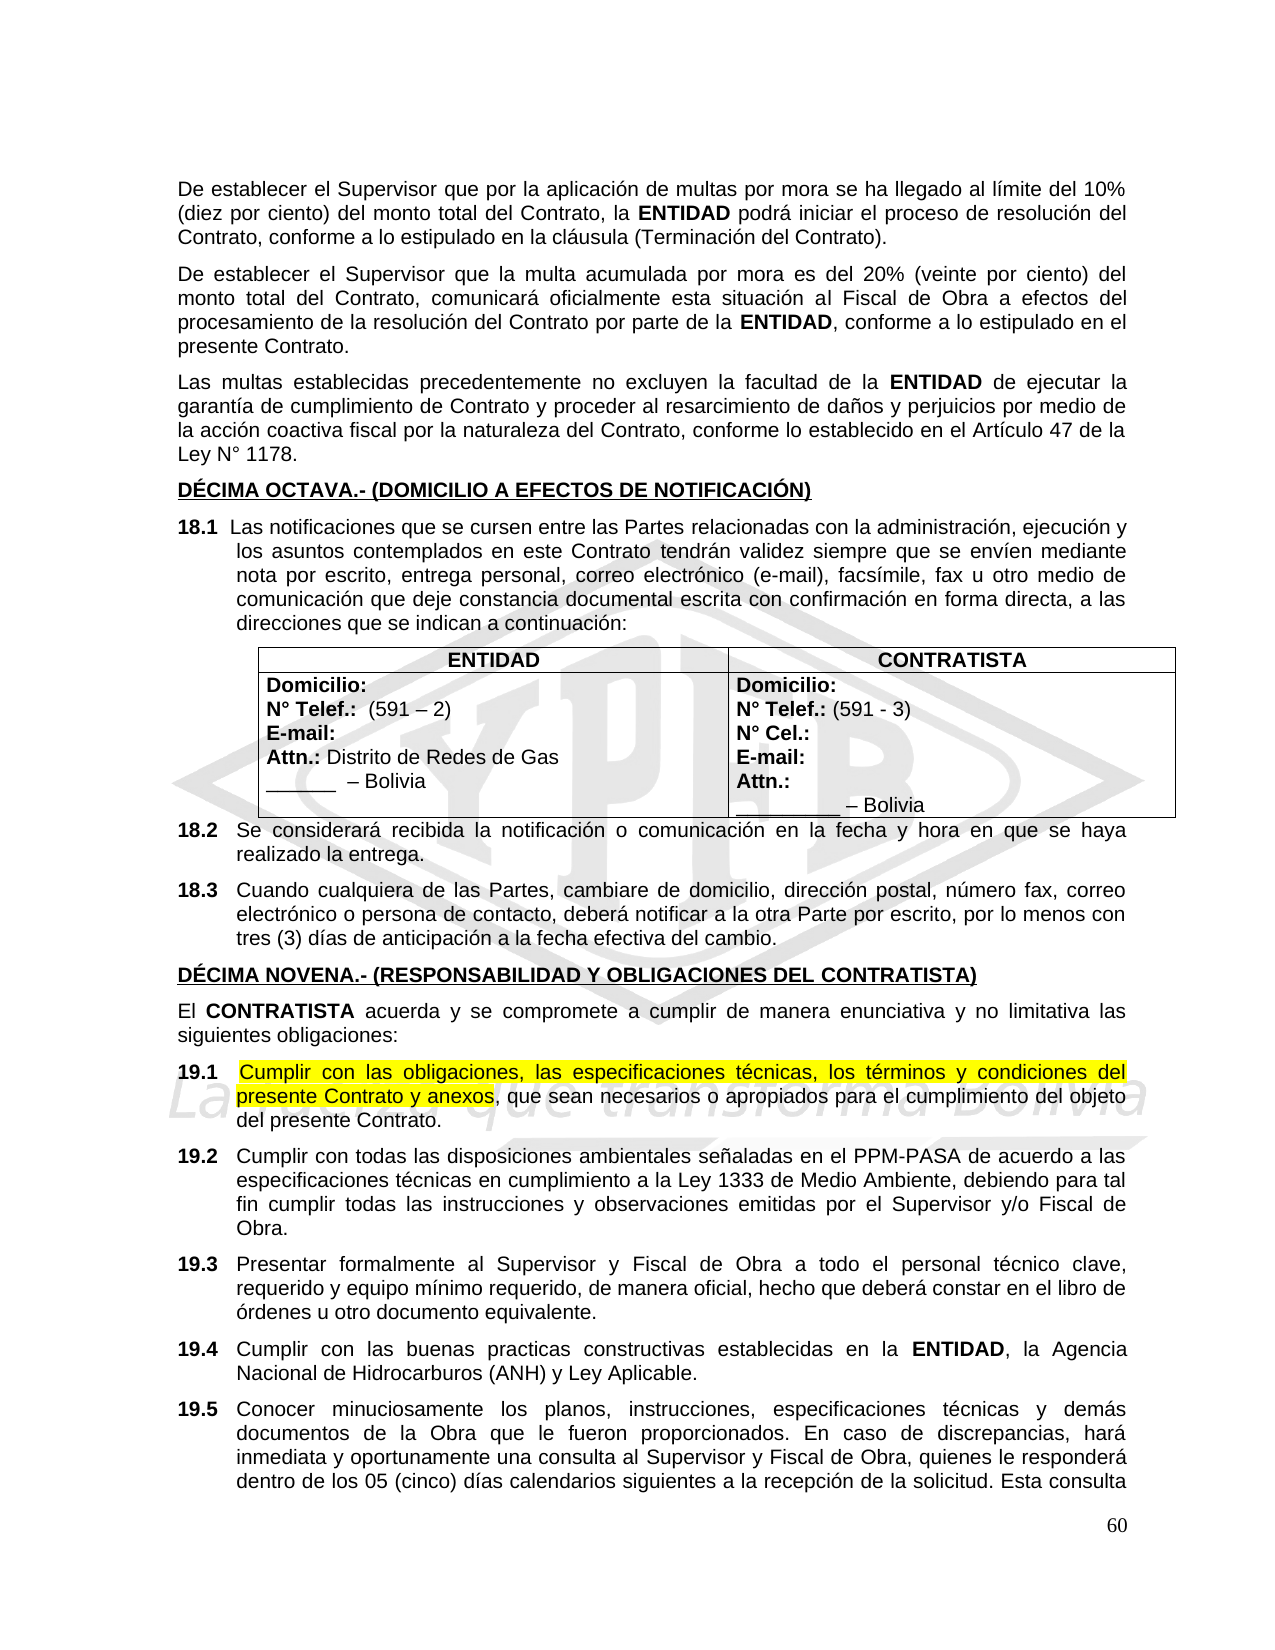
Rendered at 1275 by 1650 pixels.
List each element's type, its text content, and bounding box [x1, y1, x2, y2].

text DÉCIMA NOVENA.- (RESPONSABILIDAD Y OBLIGACIONES DEL CONTRATISTA) [177, 963, 1127, 987]
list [177, 1397, 1127, 1493]
text De establecer el Supervisor que la multa acumulada por mora es del 20% (veinte por ciento) del monto total del Contrato, comunicará oficialmente esta situación al Fiscal de Obra a efectos del procesamiento de la resolución del Contrato por parte de la ENTIDAD, conforme a lo estipulado en el presente Contrato. [177, 262, 1127, 357]
list Cumplir con todas las disposiciones ambientales señaladas en el PPM-PASA de acuerdo a las especificaciones técnicas en cumplimiento a la Ley 1333 de Medio Ambiente, debiendo para tal fin cumplir todas las instrucciones y observaciones emitidas por el Supervisor y/o Fiscal de Obra. [177, 1144, 1127, 1240]
text 19.1 Cumplir con las obligaciones, las especificaciones técnicas, los términos y condiciones del presente Contrato y anexos, que sean necesarios o apropiados para el cumplimiento del objeto del presente Contrato. [177, 1059, 1127, 1131]
table_header CONTRATISTA [729, 648, 1175, 672]
text De establecer el Supervisor que por la aplicación de multas por mora se ha llegado al límite del 10% (diez por ciento) del monto total del Contrato, la ENTIDAD podrá iniciar el proceso de resolución del Contrato, conforme a lo estipulado en la cláusula (Terminación del Contrato). [177, 177, 1127, 249]
list Presentar formalmente al Supervisor y Fiscal de Obra a todo el personal técnico clave, requerido y equipo mínimo requerido, de manera oficial, hecho que deberá constar en el libro de órdenes u otro documento equivalente. [177, 1252, 1127, 1324]
table_cell Domicilio: N° Telef.: (591 – 2) E-mail: Attn.: Distrito de Redes de Gas ______ – Bolivia [259, 673, 728, 817]
table_cell Domicilio: N° Telef.: (591 - 3) N° Cel.: E-mail: Attn.: _________ – Bolivia [729, 673, 1175, 817]
text Las multas establecidas precedentemente no excluyen la facultad de la ENTIDAD de ejecutar la garantía de cumplimiento de Contrato y proceder al resarcimiento de daños y perjuicios por medio de la acción coactiva fiscal por la naturaleza del Contrato, conforme lo establecido en el Artículo 47 de la Ley N° 1178. [177, 370, 1127, 466]
text 18.2 Se considerará recibida la notificación o comunicación en la fecha y hora en que se haya realizado la entrega. [177, 818, 1127, 866]
list 18.1 Las notificaciones que se cursen entre las Partes relacionadas con la administración, ejecución y los asuntos contemplados en este Contrato tendrán validez siempre que se envíen mediante nota por escrito, entrega personal, correo electrónico (e-mail), facsímile, fax u otro medio de comunicación que deje constancia documental escrita con confirmación en forma directa, a las direcciones que se indican a continuación: [177, 515, 1127, 634]
text 18.3 Cuando cualquiera de las Partes, cambiare de domicilio, dirección postal, número fax, correo electrónico o persona de contacto, deberá notificar a la otra Parte por escrito, por lo menos con tres (3) días de anticipación a la fecha efectiva del cambio. [177, 878, 1127, 950]
list Cumplir con las buenas practicas constructivas establecidas en la ENTIDAD, la Agencia Nacional de Hidrocarburos (ANH) y Ley Aplicable. [177, 1337, 1127, 1384]
text DÉCIMA OCTAVA.- (DOMICILIO A EFECTOS DE NOTIFICACIÓN) [177, 478, 1127, 502]
table_header ENTIDAD [259, 648, 728, 672]
text El CONTRATISTA acuerda y se compromete a cumplir de manera enunciativa y no limitativa las siguientes obligaciones: [177, 999, 1127, 1047]
